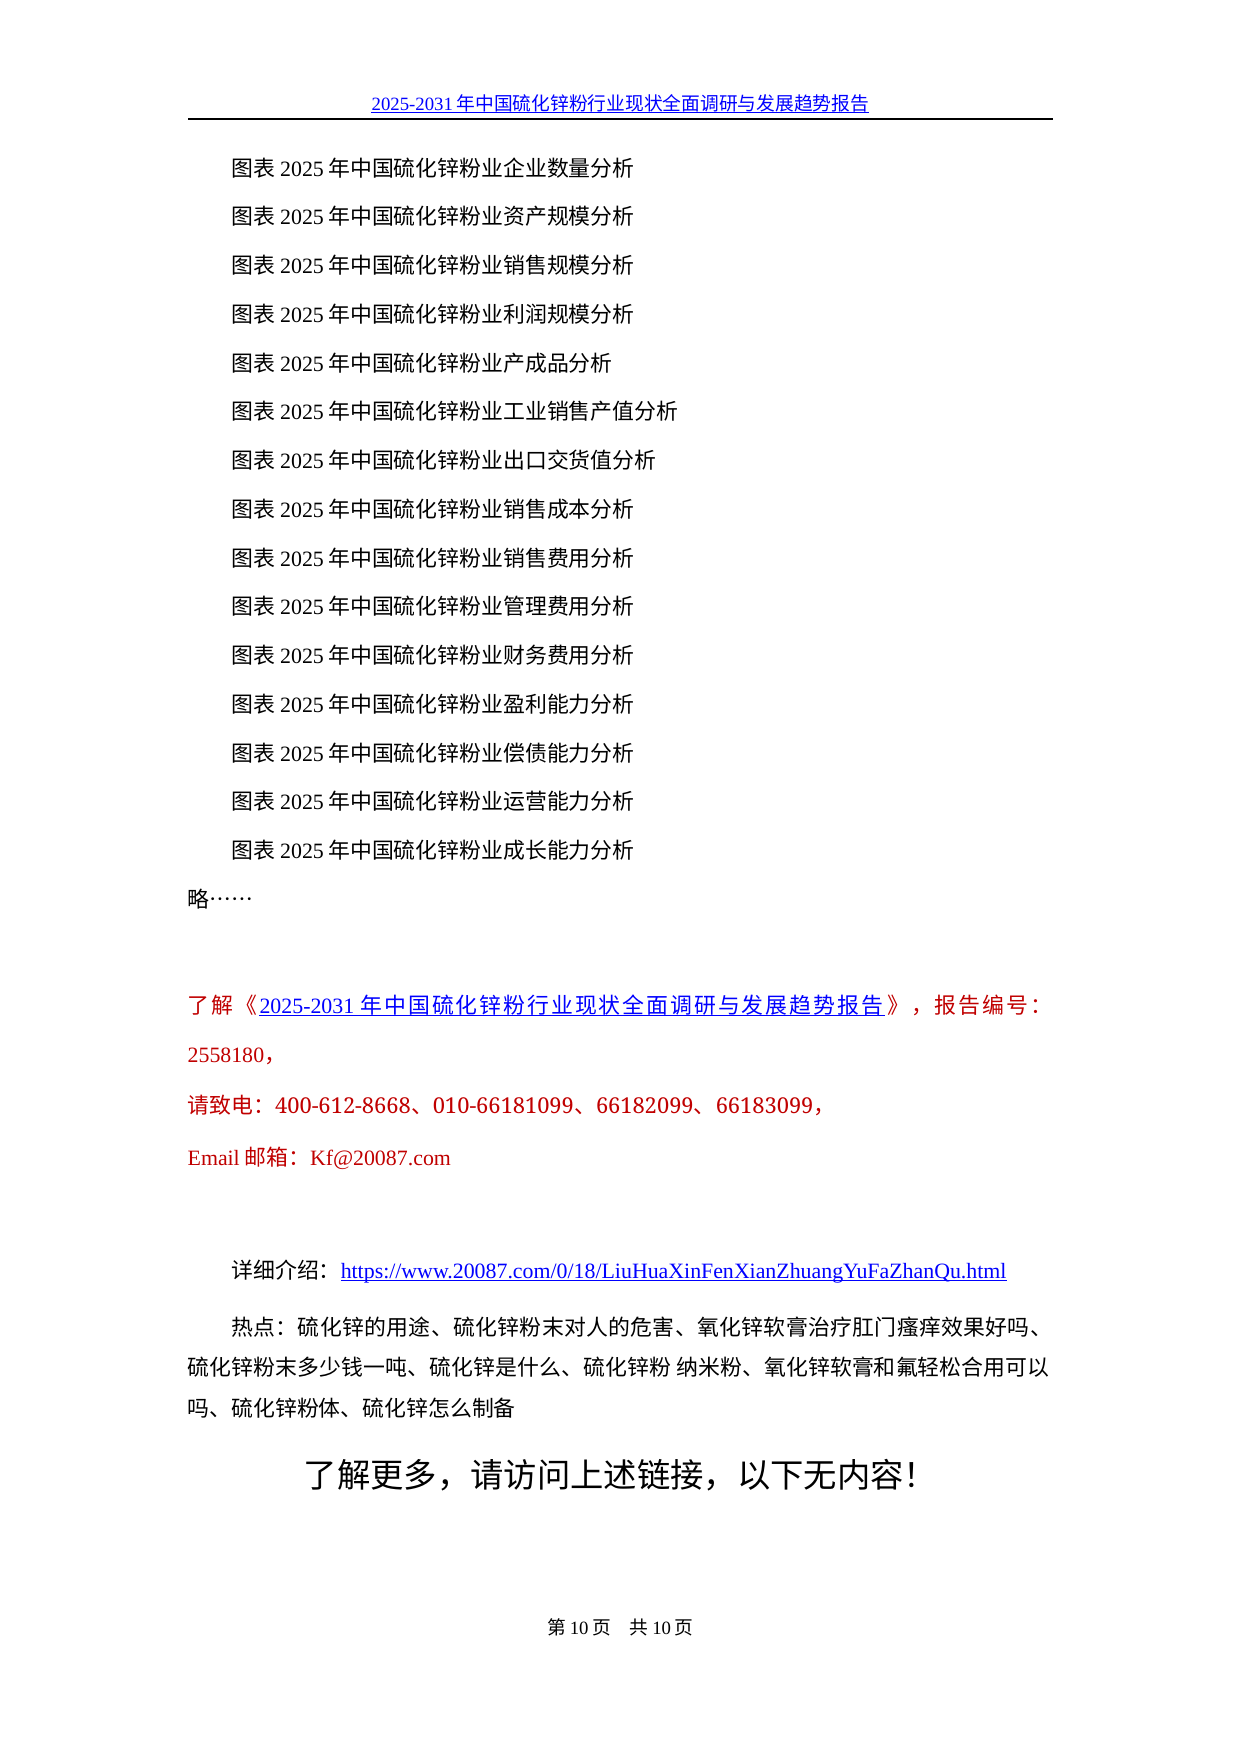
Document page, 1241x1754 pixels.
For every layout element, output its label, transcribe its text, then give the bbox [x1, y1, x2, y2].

text 详细介绍：https://www.20087.com/0/18/LiuHuaXinFenXianZhuangYuFaZhanQu.html [187, 1253, 1053, 1285]
text 了解《2025-2031年中国硫化锌粉行业现状全面调研与发展趋势报告》，报告编号：2558180， [187, 988, 1053, 1069]
text 热点：硫化锌的用途、硫化锌粉末对人的危害、氧化锌软膏治疗肛门瘙痒效果好吗、硫化锌粉末多少钱一吨、硫化锌是什么、硫化锌粉 纳米粉、氧化锌软膏和氟轻松合用可以吗、硫化锌粉体、硫化锌怎么制备 [187, 1309, 1053, 1423]
text 请致电：400-612-8668、010-66181099、66182099、66183099， [187, 1088, 1053, 1121]
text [187, 150, 1053, 914]
title 了解更多，请访问上述链接，以下无内容！ [187, 1441, 1053, 1506]
text Email邮箱：Kf@20087.com [187, 1140, 1053, 1172]
